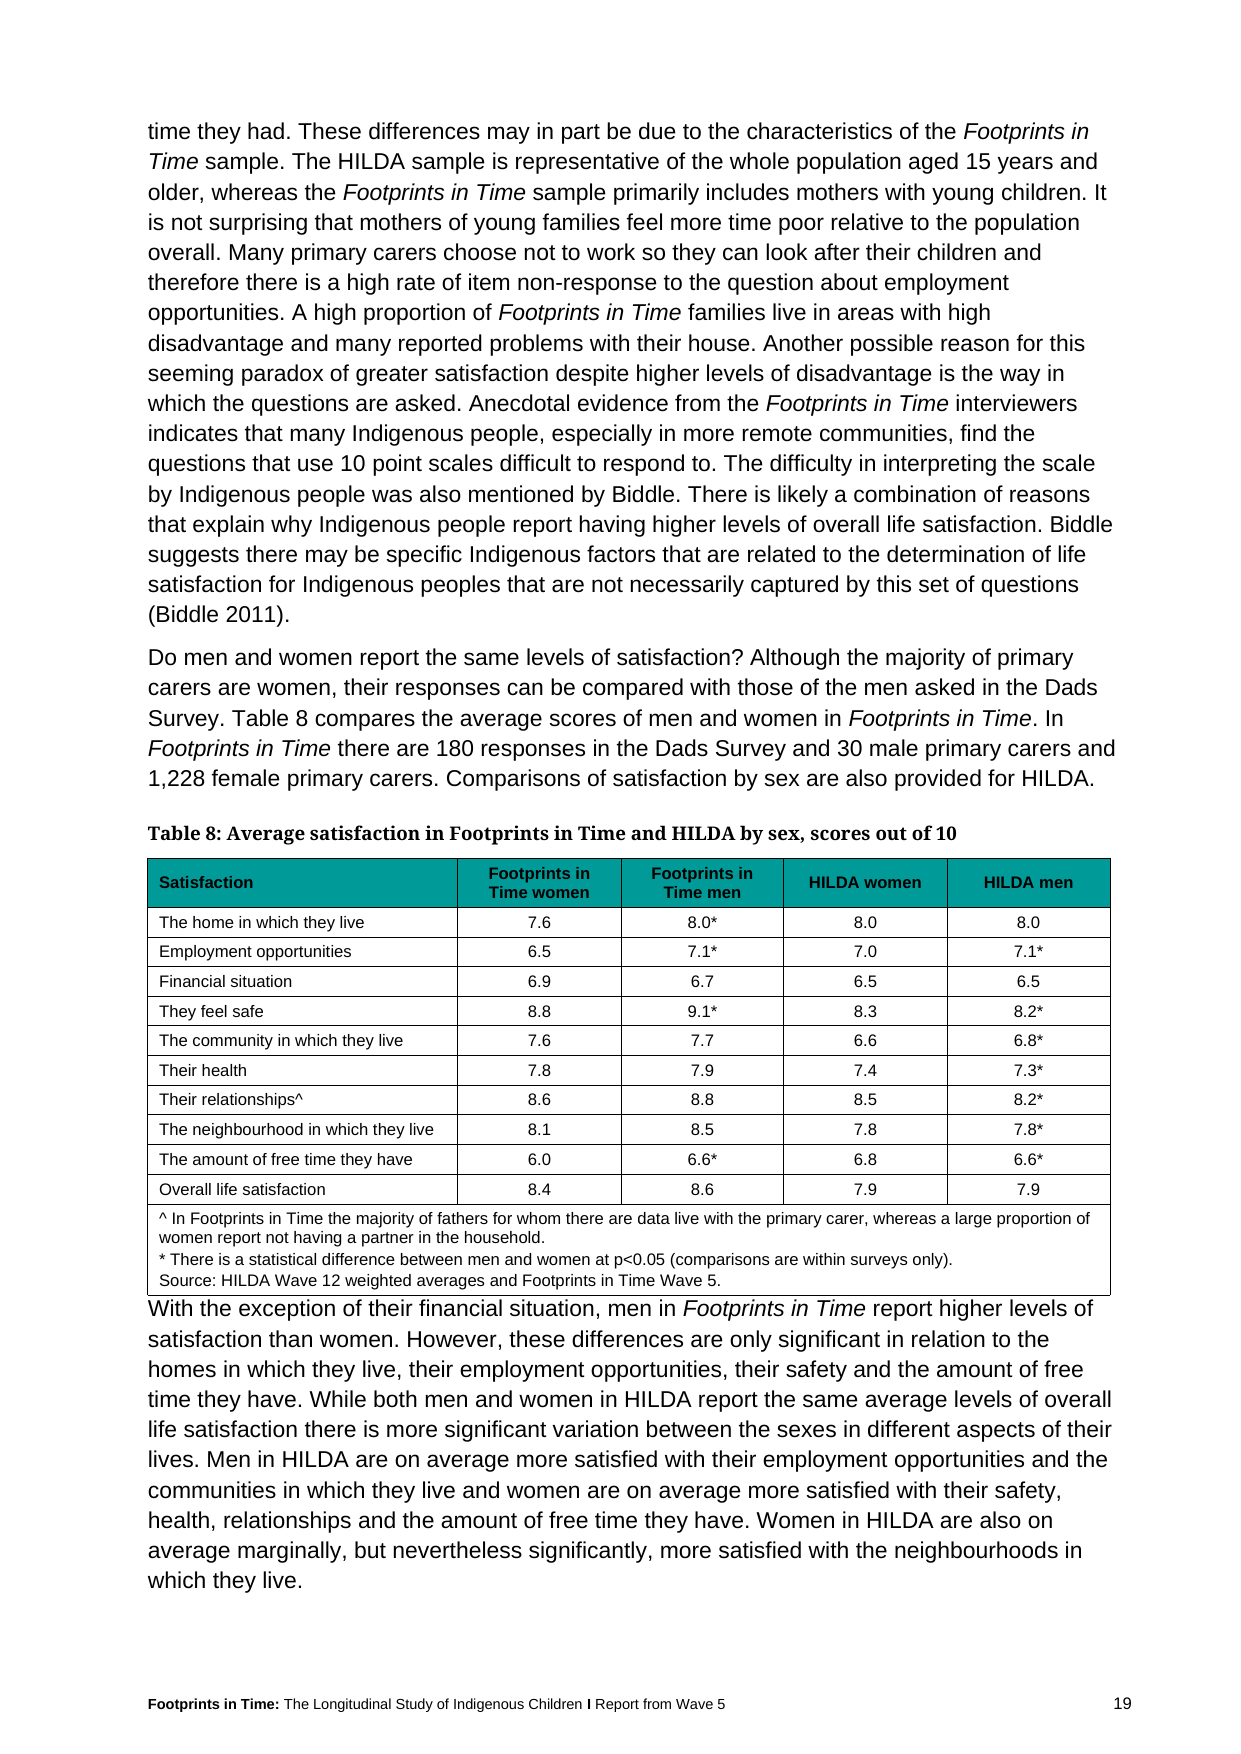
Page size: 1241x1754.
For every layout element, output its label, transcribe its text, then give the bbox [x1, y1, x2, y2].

table_header Satisfaction [148, 859, 457, 907]
table_cell The amount of free time they have [148, 1145, 457, 1174]
table_cell 7.8 [458, 1056, 621, 1085]
table_cell Employment opportunities [148, 938, 457, 966]
table_cell 6.5 [948, 967, 1110, 996]
table_cell 9.1* [622, 997, 783, 1025]
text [148, 118, 1123, 628]
table_cell 7.9 [948, 1175, 1110, 1203]
table_cell 7.3* [948, 1056, 1110, 1085]
table_cell 6.6* [622, 1145, 783, 1174]
table_header Footprints in Time men [622, 859, 783, 907]
table_cell 8.5 [622, 1115, 783, 1144]
text With the exception of their financial situation, men in Footprints in Time report higher levels of satisfaction than women. However, these differences are only significant in relation to the homes in which they live, their employment opportunities, their safety and the amount of free time they have. While both men and women in HILDA report the same average levels of overall life satisfaction there is more significant variation between the sexes in different aspects of their lives. Men in HILDA are on average more satisfied with their employment opportunities and the communities in which they live and women are on average more satisfied with their safety, health, relationships and the amount of free time they have. Women in HILDA are also on average marginally, but nevertheless significantly, more satisfied with the neighbourhoods in which they live. [148, 1295, 1123, 1593]
table_cell 7.1* [622, 938, 783, 966]
table_cell 8.4 [458, 1175, 621, 1203]
table_cell The home in which they live [148, 908, 457, 937]
table_cell 8.8 [622, 1086, 783, 1114]
table_cell 7.6 [458, 908, 621, 937]
table_cell 7.9 [622, 1056, 783, 1085]
table_cell 6.0 [458, 1145, 621, 1174]
table_cell 8.8 [458, 997, 621, 1025]
table_cell 8.6 [458, 1086, 621, 1114]
table_header HILDA men [948, 859, 1110, 907]
table_cell They feel safe [148, 997, 457, 1025]
subtitle Table 8: Average satisfaction in Footprints in Time and HILDA by sex, scores out of 10 [148, 820, 1123, 846]
table_cell 8.6 [622, 1175, 783, 1203]
table_cell The neighbourhood in which they live [148, 1115, 457, 1144]
table_cell 7.7 [622, 1026, 783, 1055]
table_cell 7.8 [784, 1115, 947, 1144]
table_header Footprints in Time women [458, 859, 621, 907]
table_cell 6.5 [784, 967, 947, 996]
table_cell ^ In Footprints in Time the majority of fathers for whom there are data live with the primary carer, whereas a large proportion of women report not having a partner in the household. * There is a statistical difference between men and women at p<0.05 (comparisons are within surveys only). Source: HILDA Wave 12 weighted averages and Footprints in Time Wave 5. [148, 1205, 1110, 1295]
table_cell 8.0 [784, 908, 947, 937]
table_cell 6.7 [622, 967, 783, 996]
table_cell Overall life satisfaction [148, 1175, 457, 1203]
table_cell 6.8* [948, 1026, 1110, 1055]
table_cell 8.3 [784, 997, 947, 1025]
table_cell 6.6* [948, 1145, 1110, 1174]
table_cell 8.2* [948, 1086, 1110, 1114]
table_cell 8.0 [948, 908, 1110, 937]
table_cell 8.1 [458, 1115, 621, 1144]
table_cell 6.5 [458, 938, 621, 966]
table_cell Their health [148, 1056, 457, 1085]
table_cell 7.4 [784, 1056, 947, 1085]
table_cell 7.9 [784, 1175, 947, 1203]
table_cell 8.0* [622, 908, 783, 937]
table_cell The community in which they live [148, 1026, 457, 1055]
table_cell 7.1* [948, 938, 1110, 966]
table_cell 7.8* [948, 1115, 1110, 1144]
table_cell 6.9 [458, 967, 621, 996]
table_header HILDA women [784, 859, 947, 907]
table_cell 6.8 [784, 1145, 947, 1174]
table_cell Their relationships^ [148, 1086, 457, 1114]
text Do men and women report the same levels of satisfaction? Although the majority of primary carers are women, their responses can be compared with those of the men asked in the Dads Survey. Table 8 compares the average scores of men and women in Footprints in Time. In Footprints in Time there are 180 responses in the Dads Survey and 30 male primary carers and 1,228 female primary carers. Comparisons of satisfaction by sex are also provided for HILDA. [148, 644, 1123, 791]
table_cell 7.6 [458, 1026, 621, 1055]
table_cell 7.0 [784, 938, 947, 966]
table_cell 8.2* [948, 997, 1110, 1025]
table_cell Financial situation [148, 967, 457, 996]
table_cell 8.5 [784, 1086, 947, 1114]
table_cell 6.6 [784, 1026, 947, 1055]
